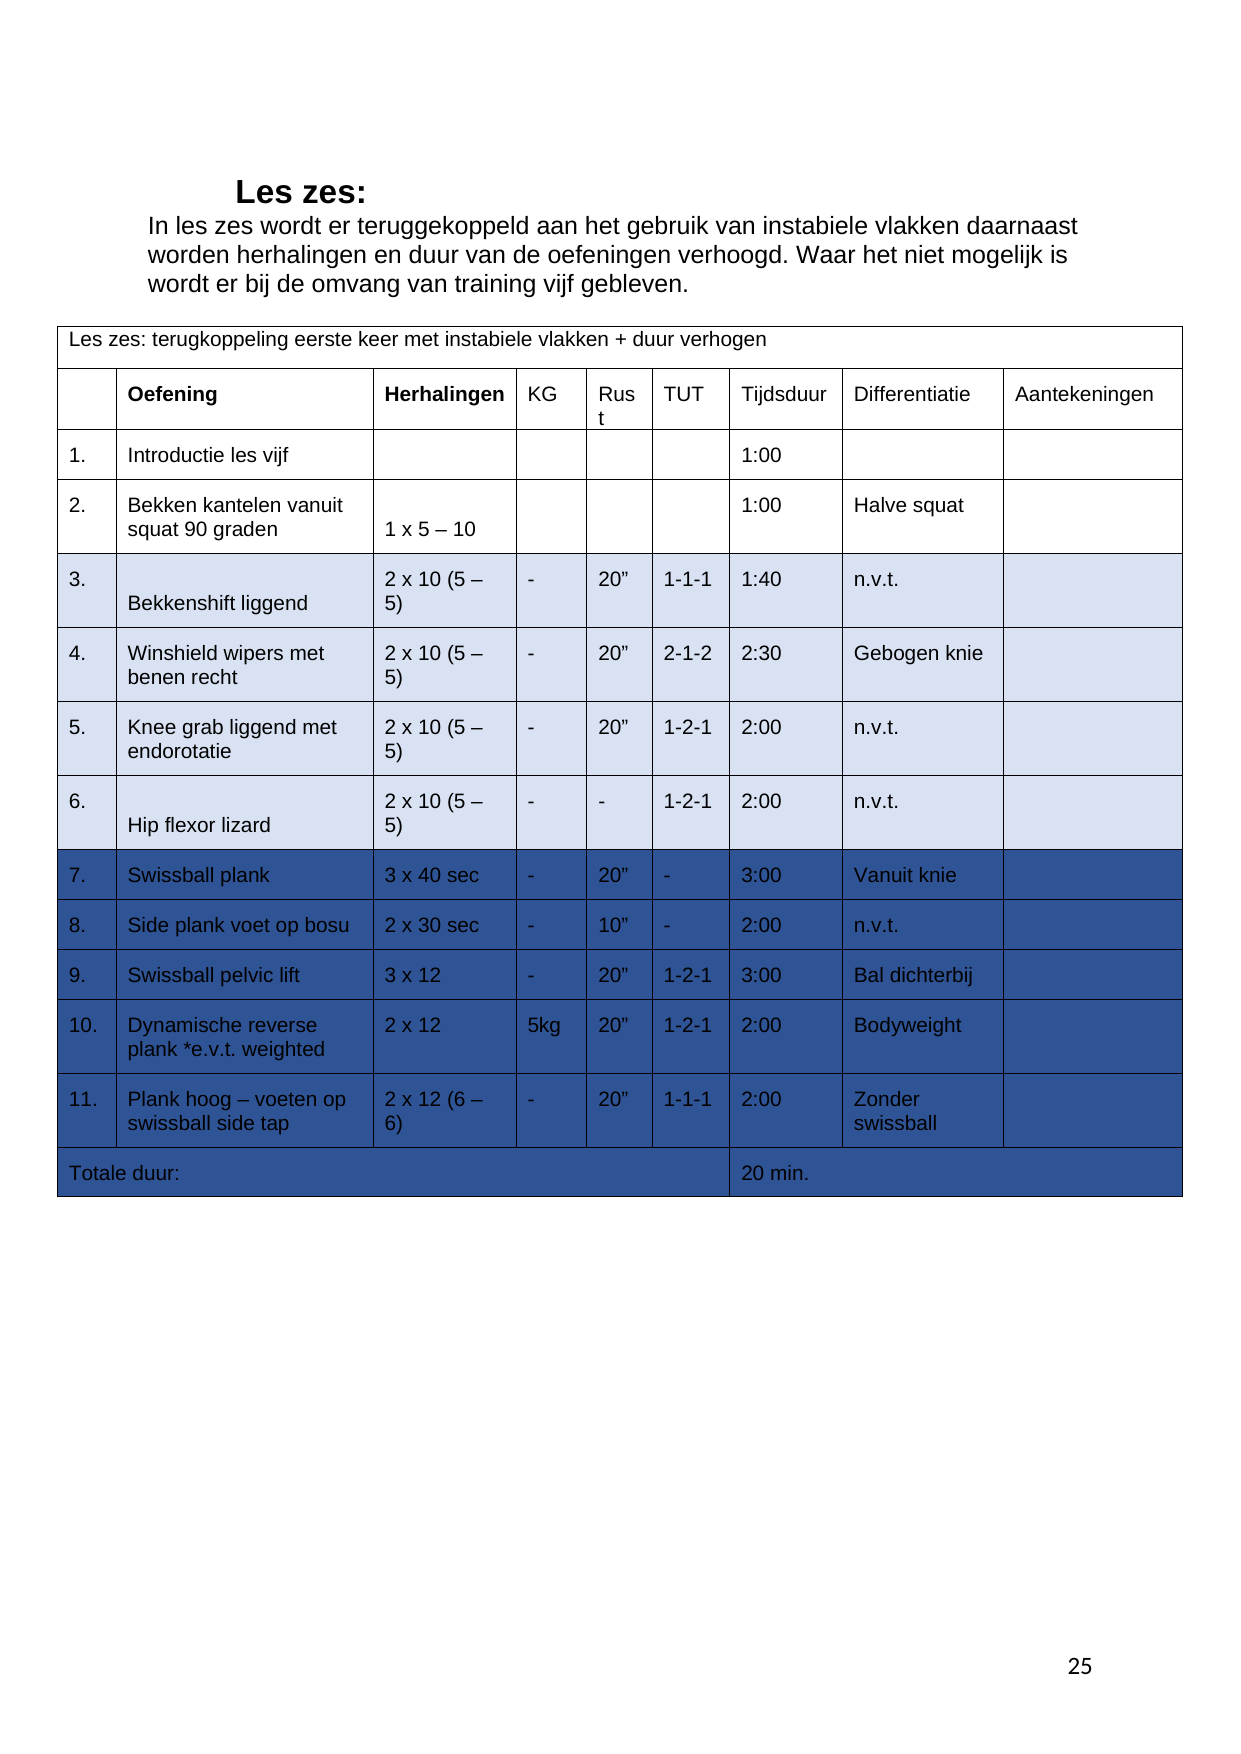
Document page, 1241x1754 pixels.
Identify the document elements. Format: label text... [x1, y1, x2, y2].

table_cell 1:00 [730, 430, 842, 479]
table_cell 2 x 10 (5 – 5) [374, 776, 516, 849]
table_cell Totale duur: [58, 1148, 729, 1196]
table_cell [1004, 950, 1182, 999]
table_cell 2:00 [730, 1000, 842, 1073]
table_cell Side plank voet op bosu [117, 900, 373, 949]
table_cell 20” [587, 950, 652, 999]
table_cell 2 x 12 (6 – 6) [374, 1074, 516, 1147]
table_cell KG [517, 369, 586, 429]
table_cell Differentiatie [843, 369, 1003, 429]
table_cell n.v.t. [843, 702, 1003, 775]
table_cell 2:00 [730, 702, 842, 775]
table_cell 1:00 [730, 480, 842, 553]
table_cell 2 x 10 (5 – 5) [374, 554, 516, 627]
table_cell - [517, 554, 586, 627]
table_cell Bekkenshift liggend [117, 554, 373, 627]
table_cell - [517, 950, 586, 999]
table_cell [653, 480, 729, 553]
table_cell 3:00 [730, 950, 842, 999]
table_cell Knee grab liggend met endorotatie [117, 702, 373, 775]
table_cell 10” [587, 900, 652, 949]
table_cell 1-2-1 [653, 702, 729, 775]
table_cell - [517, 900, 586, 949]
table_cell 2:00 [730, 900, 842, 949]
table_cell 10. [58, 1000, 116, 1073]
table_cell [1004, 776, 1182, 849]
table_cell [587, 430, 652, 479]
table_cell 9. [58, 950, 116, 999]
table_cell 5kg [517, 1000, 586, 1073]
table_cell 3 x 12 [374, 950, 516, 999]
table_cell 20” [587, 702, 652, 775]
table_cell Gebogen knie [843, 628, 1003, 701]
table_cell 2 x 10 (5 – 5) [374, 628, 516, 701]
table_cell [1004, 850, 1182, 899]
table_cell Plank hoog – voeten op swissball side tap [117, 1074, 373, 1147]
table_cell [1004, 900, 1182, 949]
table_cell 1-1-1 [653, 1074, 729, 1147]
text In les zes wordt er teruggekoppeld aan het gebruik van instabiele vlakken daarnaast worden herhalingen en duur van de oefeningen verhoogd. Waar het niet mogelijk is wordt er bij de omvang van training vijf gebleven. [148, 211, 1093, 297]
table_cell [374, 430, 516, 479]
table_cell - [653, 850, 729, 899]
table_cell - [587, 776, 652, 849]
table_cell Introductie les vijf [117, 430, 373, 479]
table_cell 2 x 30 sec [374, 900, 516, 949]
table_cell Winshield wipers met benen recht [117, 628, 373, 701]
table_cell Rust [587, 369, 652, 429]
table_cell 20” [587, 1074, 652, 1147]
table_cell [58, 369, 116, 429]
table_cell 2:30 [730, 628, 842, 701]
table_cell TUT [653, 369, 729, 429]
table_cell 20” [587, 1000, 652, 1073]
table_cell [1004, 480, 1182, 553]
table_cell Tijdsduur [730, 369, 842, 429]
table_cell - [517, 628, 586, 701]
table_cell 6. [58, 776, 116, 849]
table_cell Oefening [117, 369, 373, 429]
table_cell [653, 430, 729, 479]
table_cell 1:40 [730, 554, 842, 627]
table_cell 20” [587, 850, 652, 899]
table_cell 1. [58, 430, 116, 479]
table_cell 2:00 [730, 1074, 842, 1147]
table_cell Halve squat [843, 480, 1003, 553]
table_cell 2 x 12 [374, 1000, 516, 1073]
table_cell 7. [58, 850, 116, 899]
table_cell 1-2-1 [653, 1000, 729, 1073]
table_cell - [517, 850, 586, 899]
table_cell Swissball plank [117, 850, 373, 899]
table_cell Bekken kantelen vanuit squat 90 graden [117, 480, 373, 553]
table_cell 1-2-1 [653, 776, 729, 849]
table_cell [1004, 430, 1182, 479]
table_cell Vanuit knie [843, 850, 1003, 899]
table_cell [1004, 554, 1182, 627]
table_cell [517, 480, 586, 553]
table_cell Hip flexor lizard [117, 776, 373, 849]
table_cell 20” [587, 628, 652, 701]
table_cell 20 min. [730, 1148, 1182, 1196]
table_header Les zes: terugkoppeling eerste keer met instabiele vlakken + duur verhogen [58, 327, 1182, 368]
table_cell 3. [58, 554, 116, 627]
table_cell Swissball pelvic lift [117, 950, 373, 999]
table_cell n.v.t. [843, 776, 1003, 849]
table_cell Dynamische reverse plank *e.v.t. weighted [117, 1000, 373, 1073]
table_cell Aantekeningen [1004, 369, 1182, 429]
table_cell - [517, 776, 586, 849]
table_cell [587, 480, 652, 553]
table_cell - [517, 1074, 586, 1147]
table_cell 20” [587, 554, 652, 627]
table_cell 2 x 10 (5 – 5) [374, 702, 516, 775]
table_cell 1-1-1 [653, 554, 729, 627]
table_cell - [653, 900, 729, 949]
table_cell [843, 430, 1003, 479]
table_cell n.v.t. [843, 554, 1003, 627]
table_cell 2. [58, 480, 116, 553]
table_cell Bal dichterbij [843, 950, 1003, 999]
table_cell Bodyweight [843, 1000, 1003, 1073]
table_cell 1-2-1 [653, 950, 729, 999]
table_cell 2:00 [730, 776, 842, 849]
table_cell Zonder swissball [843, 1074, 1003, 1147]
table_cell [1004, 628, 1182, 701]
table_cell [1004, 702, 1182, 775]
table_cell 4. [58, 628, 116, 701]
table_cell [517, 430, 586, 479]
table_cell n.v.t. [843, 900, 1003, 949]
subtitle Les zes: [235, 173, 1130, 211]
table_cell 8. [58, 900, 116, 949]
table_cell Herhalingen [374, 369, 516, 429]
table_cell 2-1-2 [653, 628, 729, 701]
table_cell 3:00 [730, 850, 842, 899]
table_cell - [517, 702, 586, 775]
table_cell [1004, 1074, 1182, 1147]
table_cell 1 x 5 – 10 [374, 480, 516, 553]
table_cell 11. [58, 1074, 116, 1147]
table_cell [1004, 1000, 1182, 1073]
table_cell 3 x 40 sec [374, 850, 516, 899]
table_cell 5. [58, 702, 116, 775]
